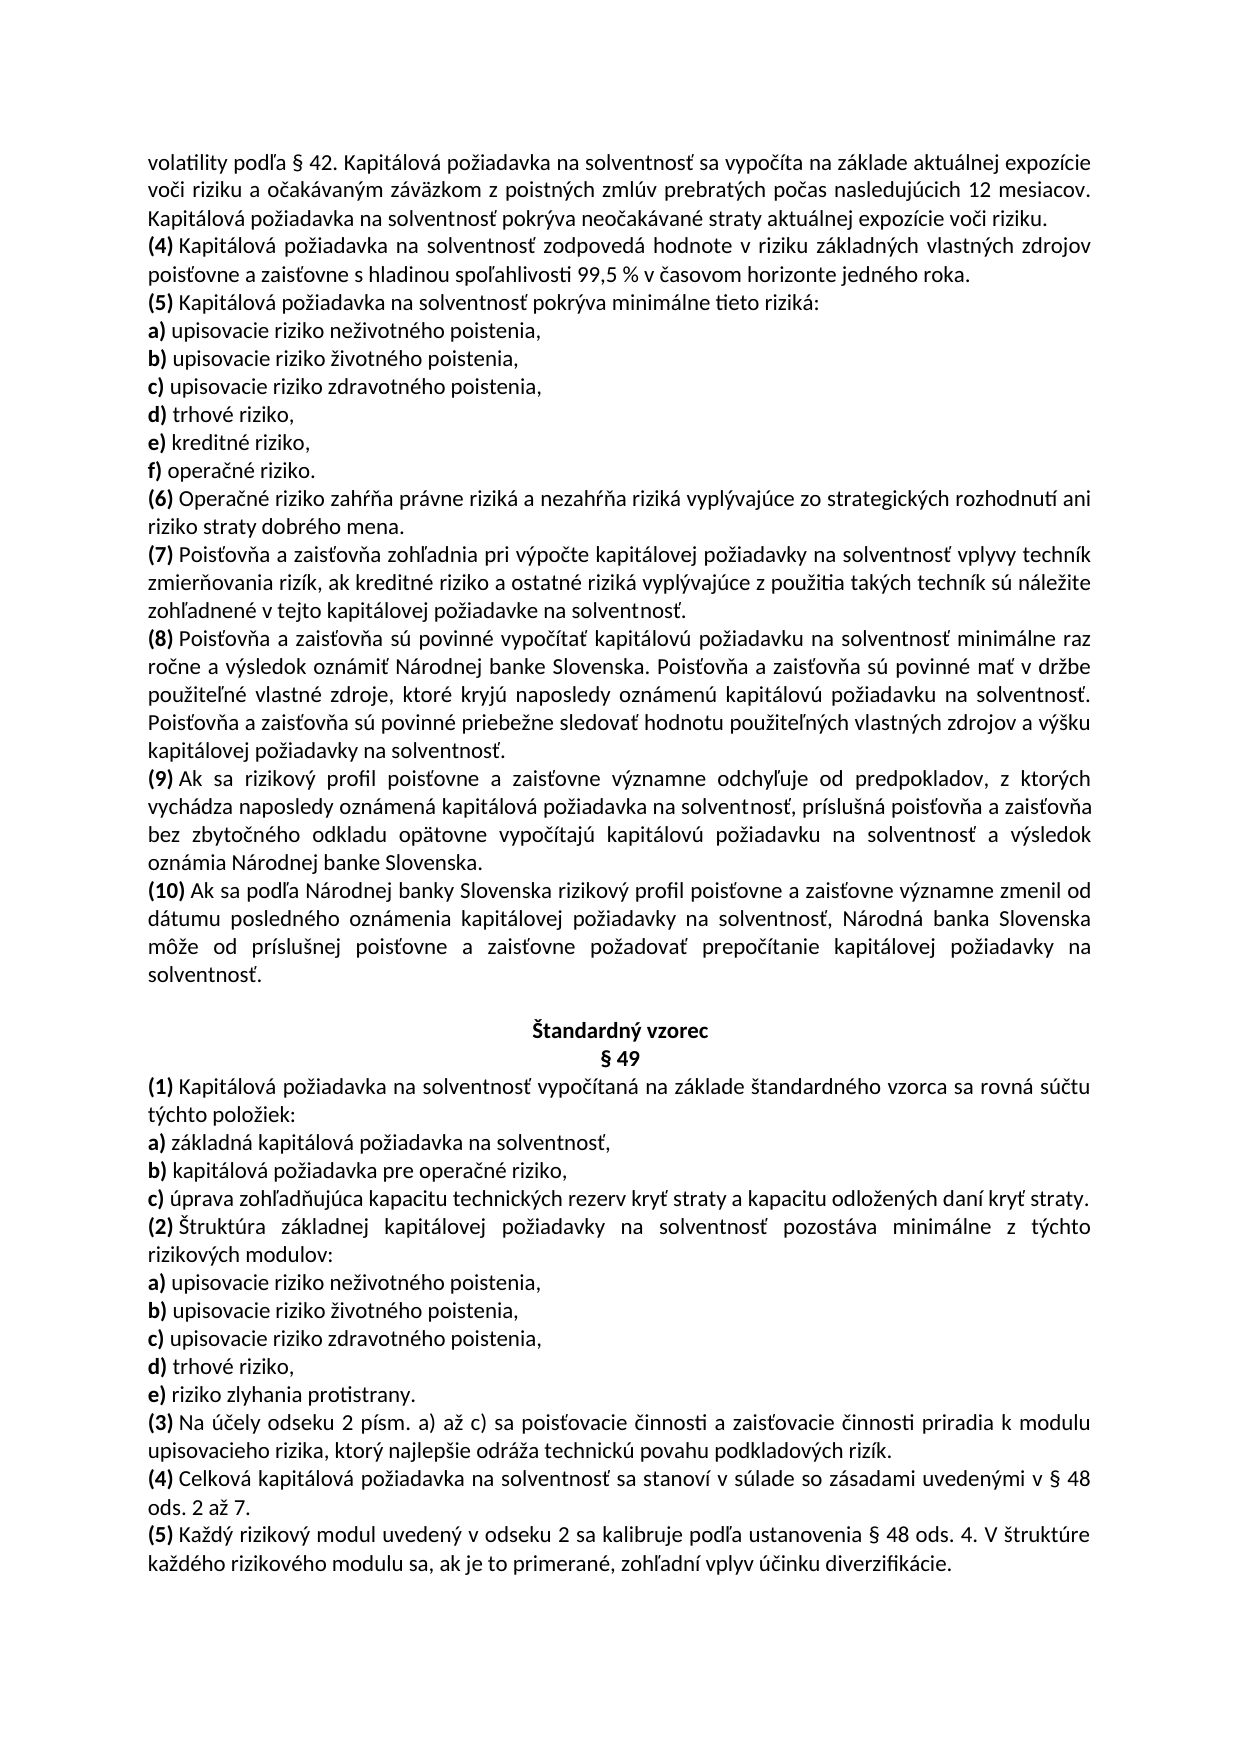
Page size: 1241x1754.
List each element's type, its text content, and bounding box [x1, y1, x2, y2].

text f) operačné riziko. [148, 456, 1093, 484]
text e) kreditné riziko, [148, 428, 1093, 456]
text a) upisovacie riziko neživotného poistenia, [148, 316, 1093, 344]
text § 49 [148, 1044, 1093, 1072]
text (4) Celková kapitálová požiadavka na solventnosť sa stanoví v súlade so zásadami uvedenými v § 48 ods. 2 až 7. [148, 1464, 1093, 1521]
text d) trhové riziko, [148, 400, 1093, 428]
text c) upisovacie riziko zdravotného poistenia, [148, 1324, 1093, 1352]
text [148, 148, 1093, 232]
text (5) Kapitálová požiadavka na solventnosť pokrýva minimálne tieto riziká: [148, 288, 1093, 316]
text (3) Na účely odseku 2 písm. a) až c) sa poisťovacie činnosti a zaisťovacie činnosti priradia k modulu upisovacieho rizika, ktorý najlepšie odráža technickú povahu podkladových rizík. [148, 1408, 1093, 1464]
text (6) Operačné riziko zahŕňa právne riziká a nezahŕňa riziká vyplývajúce zo strategických rozhodnutí ani riziko straty dobrého mena. [148, 484, 1093, 540]
text c) úprava zohľadňujúca kapacitu technických rezerv kryť straty a kapacitu odložených daní kryť straty. [148, 1184, 1093, 1212]
text (8) Poisťovňa a zaisťovňa sú povinné vypočítať kapitálovú požiadavku na solventnosť minimálne raz ročne a výsledok oznámiť Národnej banke Slovenska. Poisťovňa a zaisťovňa sú povinné mať v držbe použiteľné vlastné zdroje, ktoré kryjú naposledy oznámenú kapitálovú požiadavku na solventnosť. Poisťovňa a zaisťovňa sú povinné priebežne sledovať hodnotu použiteľných vlastných zdrojov a výšku kapitálovej požiadavky na solventnosť. [148, 624, 1093, 764]
text (1) Kapitálová požiadavka na solventnosť vypočítaná na základe štandardného vzorca sa rovná súčtu týchto položiek: [148, 1072, 1093, 1128]
text d) trhové riziko, [148, 1352, 1093, 1381]
text b) upisovacie riziko životného poistenia, [148, 1296, 1093, 1324]
text (7) Poisťovňa a zaisťovňa zohľadnia pri výpočte kapitálovej požiadavky na solventnosť vplyvy techník zmierňovania rizík, ak kreditné riziko a ostatné riziká vyplývajúce z použitia takých techník sú náležite zohľadnené v tejto kapitálovej požiadavke na solventnosť. [148, 540, 1093, 624]
text e) riziko zlyhania protistrany. [148, 1381, 1093, 1408]
text (4) Kapitálová požiadavka na solventnosť zodpovedá hodnote v riziku základných vlastných zdrojov poisťovne a zaisťovne s hladinou spoľahlivosti 99,5 % v časovom horizonte jedného roka. [148, 232, 1093, 288]
text (10) Ak sa podľa Národnej banky Slovenska rizikový profil poisťovne a zaisťovne významne zmenil od dátumu posledného oznámenia kapitálovej požiadavky na solventnosť, Národná banka Slovenska môže od príslušnej poisťovne a zaisťovne požadovať prepočítanie kapitálovej požiadavky na solventnosť. [148, 876, 1093, 988]
text Štandardný vzorec [148, 1016, 1093, 1044]
text a) základná kapitálová požiadavka na solventnosť, [148, 1128, 1093, 1156]
text (2) Štruktúra základnej kapitálovej požiadavky na solventnosť pozostáva minimálne z týchto rizikových modulov: [148, 1212, 1093, 1268]
text (5) Každý rizikový modul uvedený v odseku 2 sa kalibruje podľa ustanovenia § 48 ods. 4. V štruktúre každého rizikového modulu sa, ak je to primerané, zohľadní vplyv účinku diverzifikácie. [148, 1521, 1093, 1577]
text b) upisovacie riziko životného poistenia, [148, 344, 1093, 372]
text (9) Ak sa rizikový profil poisťovne a zaisťovne významne odchyľuje od predpokladov, z ktorých vychádza naposledy oznámená kapitálová požiadavka na solventnosť, príslušná poisťovňa a zaisťovňa bez zbytočného odkladu opätovne vypočítajú kapitálovú požiadavku na solventnosť a výsledok oznámia Národnej banke Slovenska. [148, 764, 1093, 876]
text b) kapitálová požiadavka pre operačné riziko, [148, 1156, 1093, 1184]
text a) upisovacie riziko neživotného poistenia, [148, 1268, 1093, 1296]
text c) upisovacie riziko zdravotného poistenia, [148, 372, 1093, 400]
